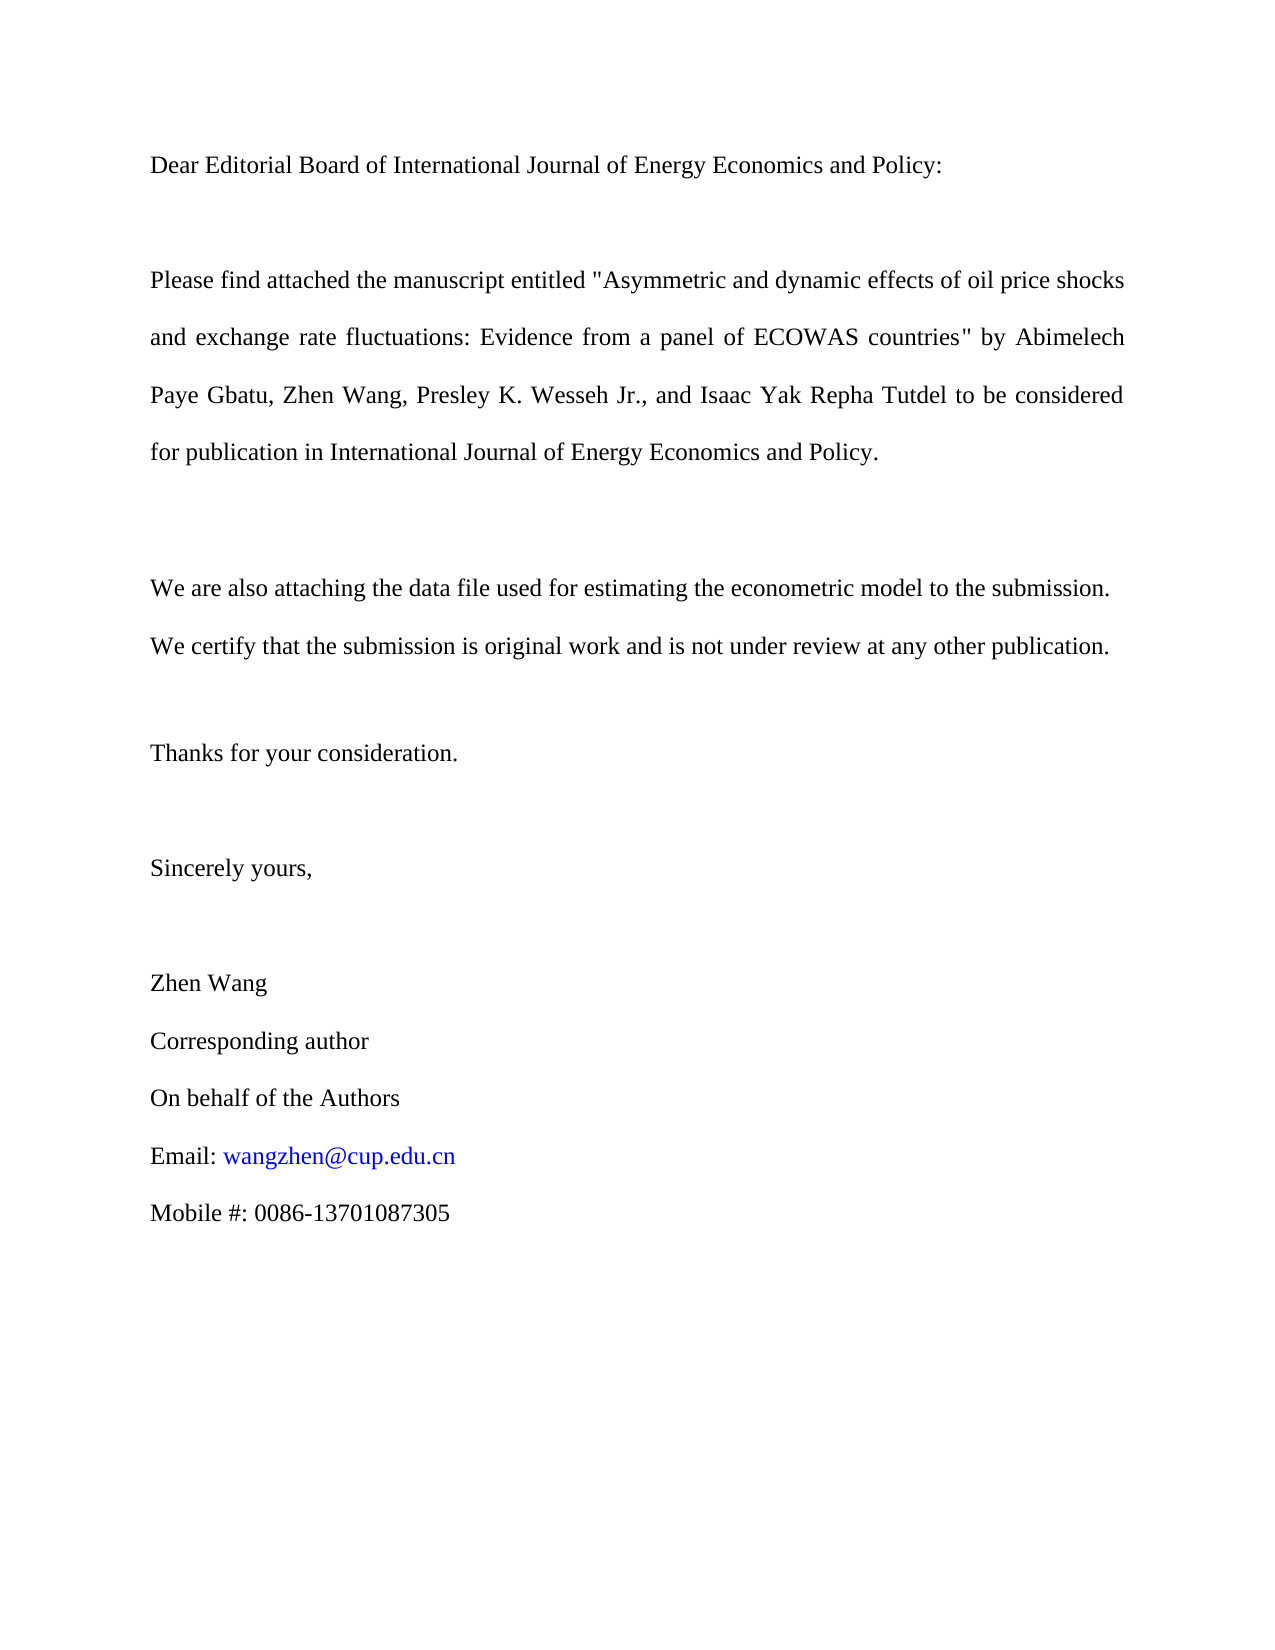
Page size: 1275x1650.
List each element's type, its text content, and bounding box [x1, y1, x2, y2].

text On behalf of the Authors [150, 1083, 1125, 1112]
subtitle We certify that the submission is original work and is not under review at any other publication. [150, 631, 1125, 659]
text Zhen Wang [150, 968, 1125, 997]
text Corresponding author [150, 1026, 1125, 1054]
text Please find attached the manuscript entitled "Asymmetric and dynamic effects of oil price shocks and exchange rate fluctuations: Evidence from a panel of ECOWAS countries" by Abimelech Paye Gbatu, Zhen Wang, Presley K. Wesseh Jr., and Isaac Yak Repha Tutdel to be considered for publication in International Journal of Energy Economics and Policy. [150, 265, 1125, 466]
text Email: wangzhen@cup.edu.cn [150, 1141, 1125, 1169]
text Mobile #: 0086-13701087305 [150, 1198, 1125, 1227]
text Sincerely yours, [150, 853, 1125, 882]
subtitle Dear Editorial Board of International Journal of Energy Economics and Policy: [150, 150, 1125, 179]
text We are also attaching the data file used for estimating the econometric model to the submission. [150, 573, 1125, 602]
text Thanks for your consideration. [150, 738, 1125, 767]
